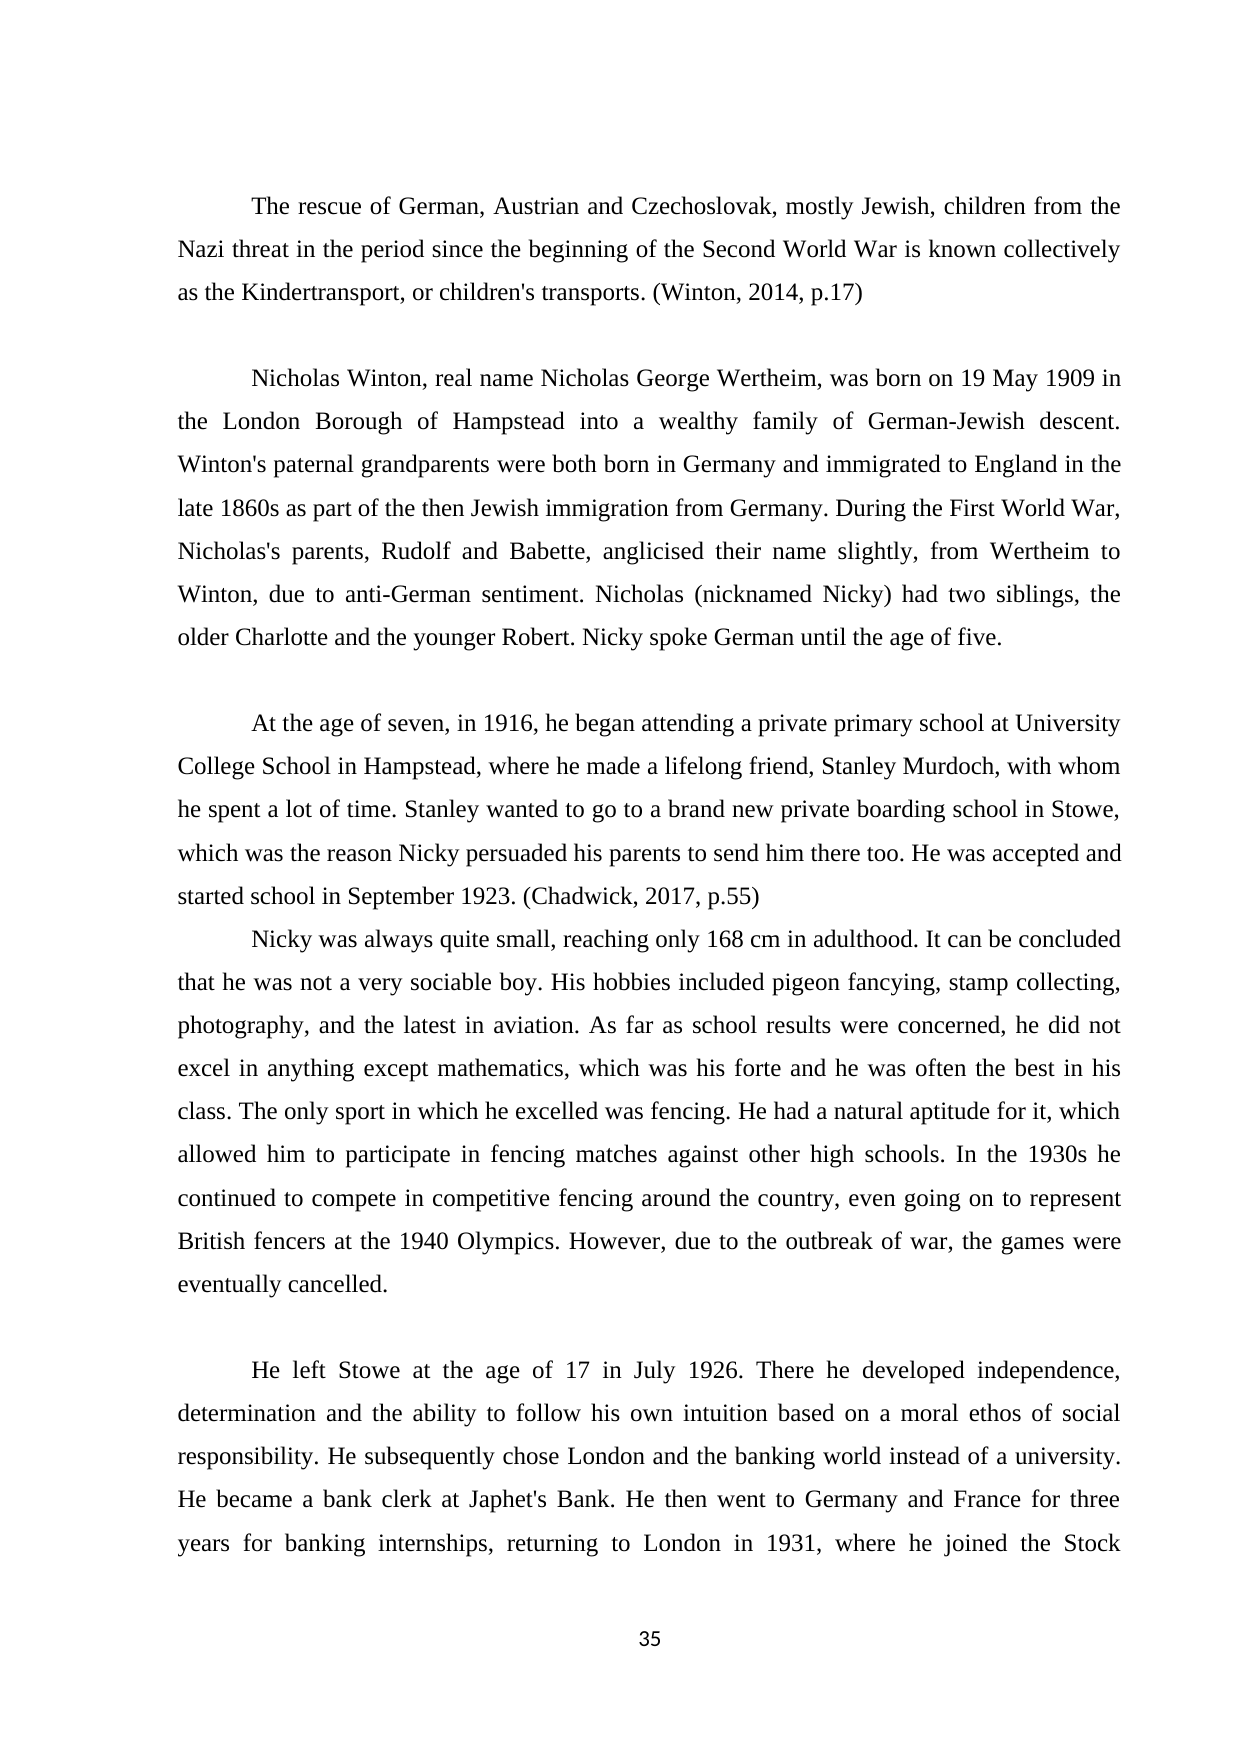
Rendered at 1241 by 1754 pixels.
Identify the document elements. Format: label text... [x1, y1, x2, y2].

text Nicholas Winton, real name Nicholas George Wertheim, was born on 19 May 1909 in the London Borough of Hampstead into a wealthy family of German-Jewish descent. Winton's paternal grandparents were both born in Germany and immigrated to England in the late 1860s as part of the then Jewish immigration from Germany. During the First World War, Nicholas's parents, Rudolf and Babette, anglicised their name slightly, from Wertheim to Winton, due to anti-German sentiment. Nicholas (nicknamed Nicky) had two siblings, the older Charlotte and the younger Robert. Nicky spoke German until the age of five. [177, 363, 1122, 651]
text At the age of seven, in 1916, he began attending a private primary school at University College School in Hampstead, where he made a lifelong friend, Stanley Murdoch, with whom he spent a lot of time. Stanley wanted to go to a brand new private boarding school in Stowe, which was the reason Nicky persuaded his parents to send him there too. He was accepted and started school in September 1923. (Chadwick, 2017, p.55) [177, 708, 1122, 909]
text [177, 1355, 1122, 1556]
text The rescue of German, Austrian and Czechoslovak, mostly Jewish, children from the Nazi threat in the period since the beginning of the Second World War is known collectively as the Kindertransport, or children's transports. (Winton, 2014, p.17) [177, 191, 1122, 306]
text Nicky was always quite small, reaching only 168 cm in adulthood. It can be concluded that he was not a very sociable boy. His hobbies included pigeon fancying, stamp collecting, photography, and the latest in aviation. As far as school results were concerned, he did not excel in anything except mathematics, which was his forte and he was often the best in his class. The only sport in which he excelled was fencing. He had a natural aptitude for it, which allowed him to participate in fencing matches against other high schools. In the 1930s he continued to compete in competitive fencing around the country, even going on to represent British fencers at the 1940 Olympics. However, due to the outbreak of war, the games were eventually cancelled. [177, 924, 1122, 1298]
